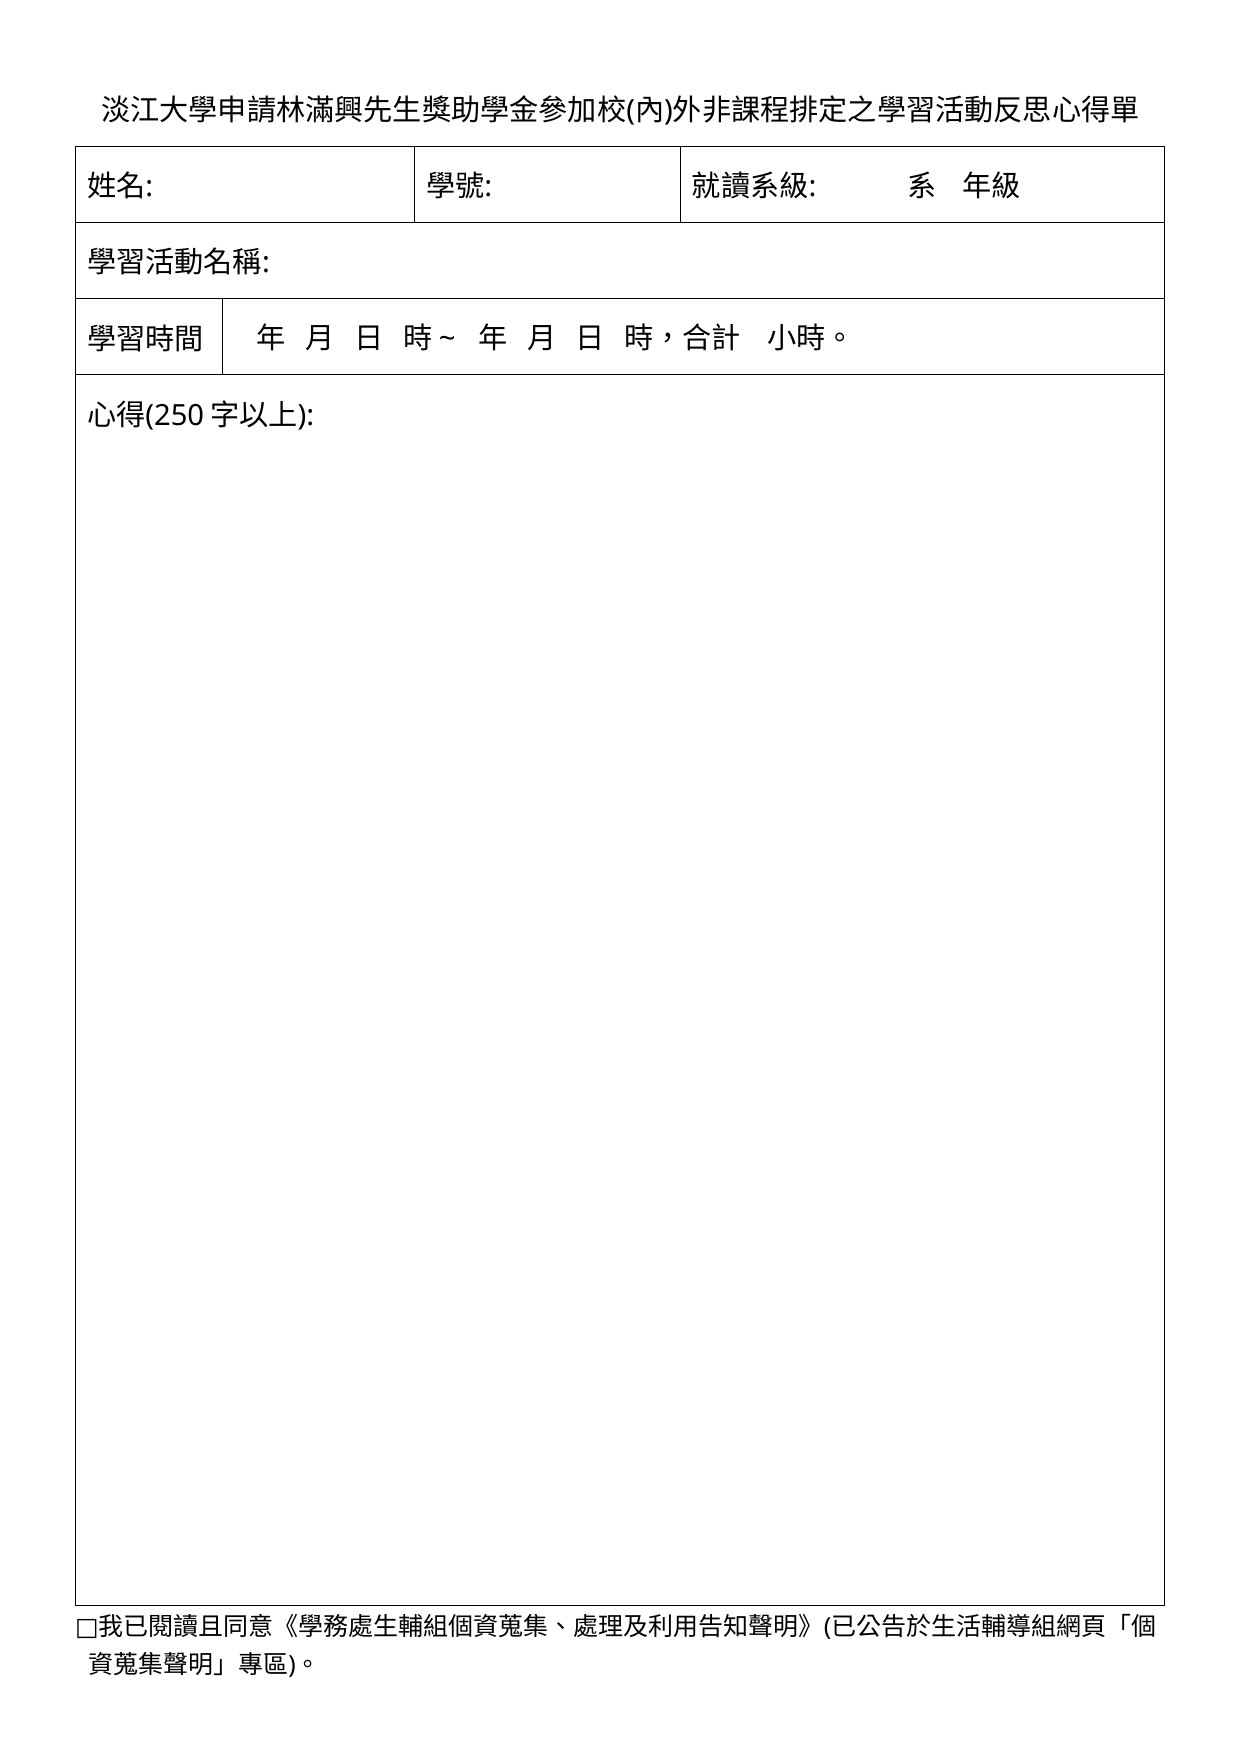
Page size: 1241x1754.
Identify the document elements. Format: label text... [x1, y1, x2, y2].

text 資蒐集聲明」專區)。 [75, 1643, 1165, 1681]
table_cell 學習時間 [76, 299, 222, 374]
table_cell 年 月 日 時 ~ 年 月 日 時，合計 小時。 [223, 299, 1164, 374]
table_header 就讀系級: 系 年級 [681, 147, 1164, 222]
text 淡江大學申請林滿興先生獎助學金參加校(內)外非課程排定之學習活動反思心得單 [75, 71, 1165, 146]
table_header 姓名: [76, 147, 414, 222]
table_cell 學習活動名稱: [76, 223, 1164, 298]
text □我已閱讀且同意《學務處生輔組個資蒐集、處理及利用告知聲明》(已公告於生活輔導組網頁「個 [75, 1606, 1165, 1643]
table_header 學號: [415, 147, 680, 222]
table_cell 心得(250字以上): [76, 375, 1164, 1605]
